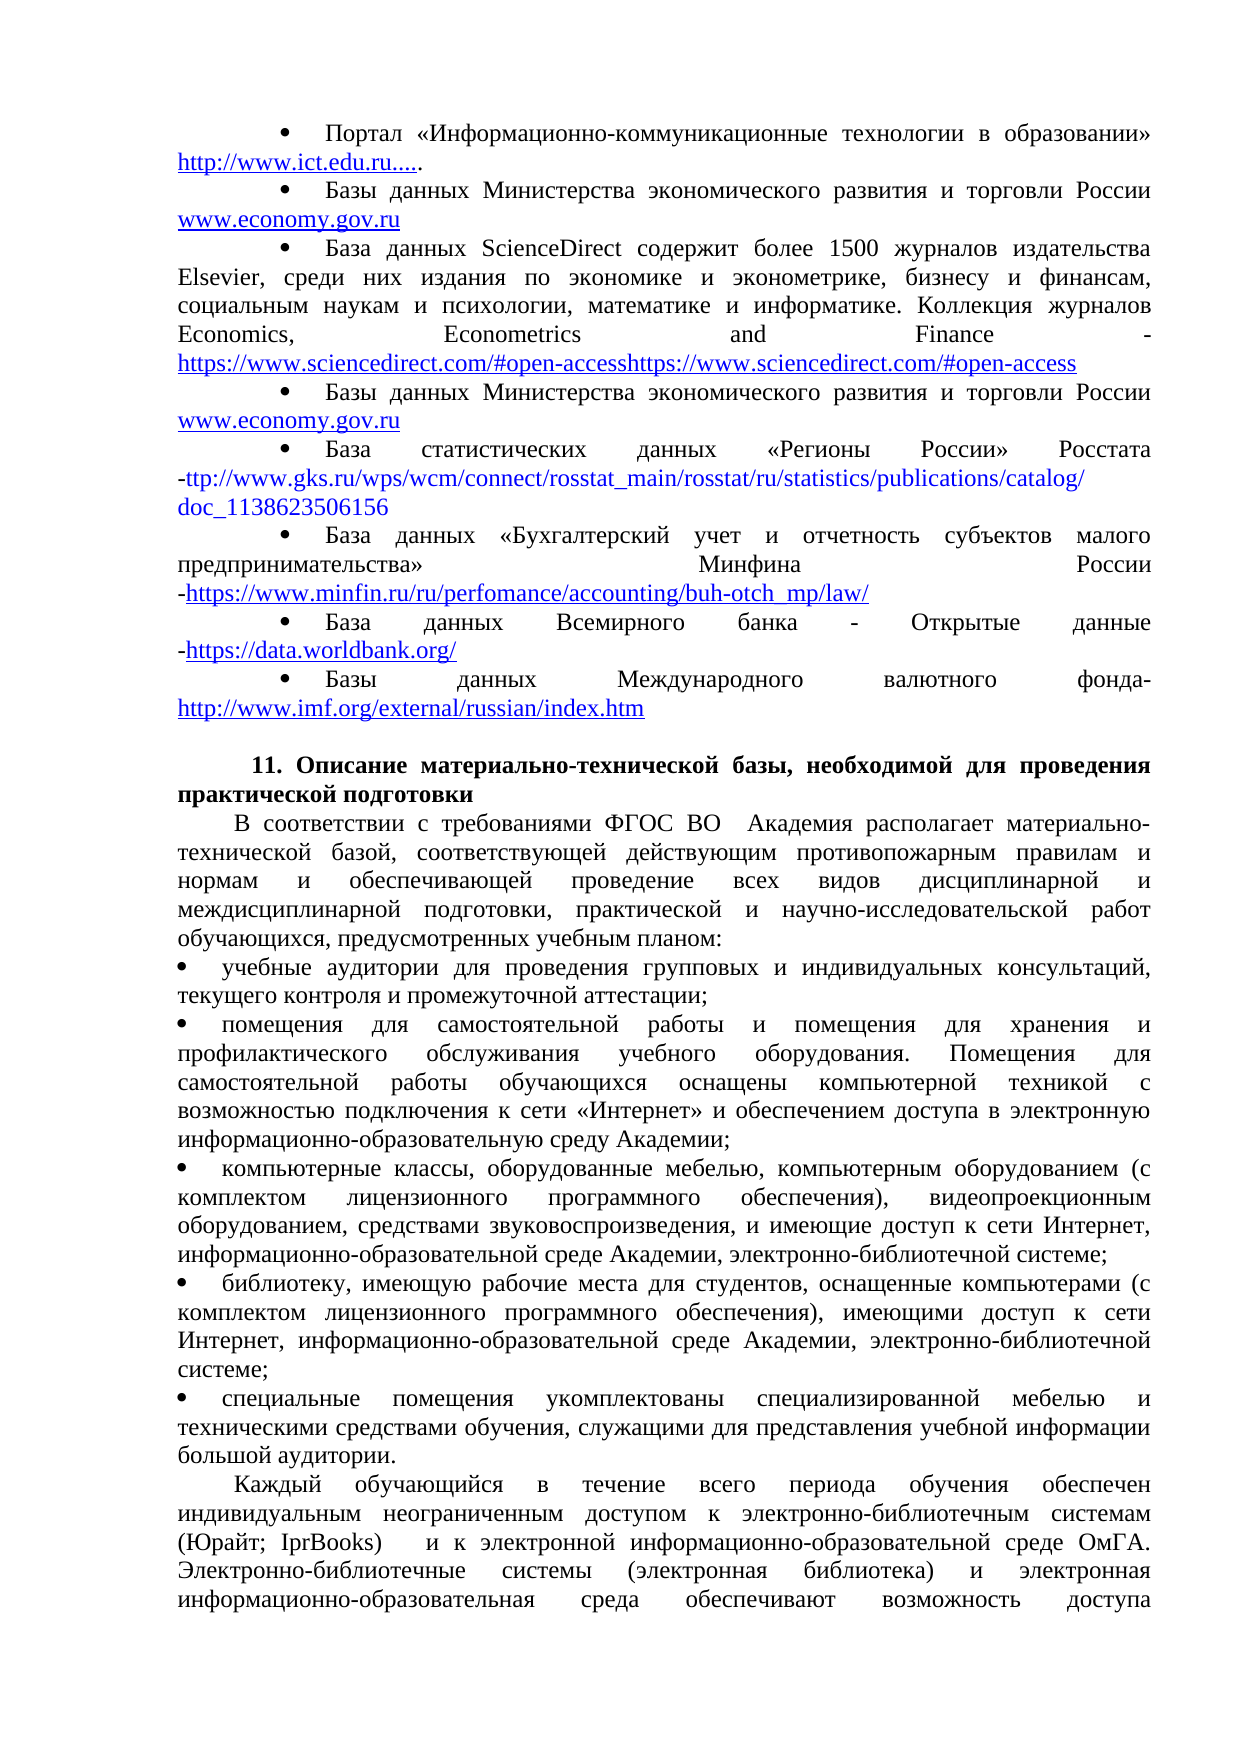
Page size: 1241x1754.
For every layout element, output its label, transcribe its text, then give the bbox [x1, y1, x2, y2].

list Базы данных Министерства экономического развития и торговли России www.economy.gov.ru [177, 176, 1152, 233]
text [177, 1469, 1152, 1613]
list специальные помещения укомплектованы специализированной мебелью и техническими средствами обучения, служащими для представления учебной информации большой аудитории. [177, 1383, 1152, 1469]
list учебные аудитории для проведения групповых и индивидуальных консультаций, текущего контроля и промежуточной аттестации; [177, 952, 1152, 1009]
list База данных Всемирного банка - Открытые данные -https://data.worldbank.org/ [177, 607, 1152, 664]
text В соответствии с требованиями ФГОС ВО Академия располагает материально-технической базой, соответствующей действующим противопожарным правилам и нормам и обеспечивающей проведение всех видов дисциплинарной и междисциплинарной подготовки, практической и научно-исследовательской работ обучающихся, предусмотренных учебным планом: [177, 808, 1152, 952]
list Портал «Информационно-коммуникационные технологии в образовании» http://www.ict.edu.ru..... [177, 118, 1152, 176]
list База данных ScienceDirect содержит более 1500 журналов издательства Elsevier, среди них издания по экономике и эконометрике, бизнесу и финансам, социальным наукам и психологии, математике и информатике. Коллекция журналов Economics, Econometrics and Finance - https://www.sciencedirect.com/#open-accesshttps://www.sciencedirect.com/#open-access [177, 233, 1152, 377]
list библиотеку, имеющую рабочие места для студентов, оснащенные компьютерами (с комплектом лицензионного программного обеспечения), имеющими доступ к сети Интернет, информационно-образовательной среде Академии, электронно-библиотечной системе; [177, 1268, 1152, 1383]
list База данных «Бухгалтерский учет и отчетность субъектов малого предпринимательства» Минфина России -https://www.minfin.ru/ru/perfomance/accounting/buh-otch_mp/law/ [177, 521, 1152, 607]
list компьютерные классы, оборудованные мебелью, компьютерным оборудованием (с комплектом лицензионного программного обеспечения), видеопроекционным оборудованием, средствами звуковоспроизведения, и имеющие доступ к сети Интернет, информационно-образовательной среде Академии, электронно-библиотечной системе; [177, 1153, 1152, 1268]
text 11. Описание материально-технической базы, необходимой для проведения практической подготовки [177, 751, 1152, 808]
list помещения для самостоятельной работы и помещения для хранения и профилактического обслуживания учебного оборудования. Помещения для самостоятельной работы обучающихся оснащены компьютерной техникой с возможностью подключения к сети «Интернет» и обеспечением доступа в электронную информационно-образовательную среду Академии; [177, 1009, 1152, 1153]
list Базы данных Международного валютного фонда- http://www.imf.org/external/russian/index.htm [177, 664, 1152, 722]
list База статистических данных «Регионы России» Росстата -ttp://www.gks.ru/wps/wcm/connect/rosstat_main/rosstat/ru/statistics/publications/catalog/doc_1138623506156 [177, 434, 1152, 521]
list Базы данных Министерства экономического развития и торговли России www.economy.gov.ru [177, 377, 1152, 434]
